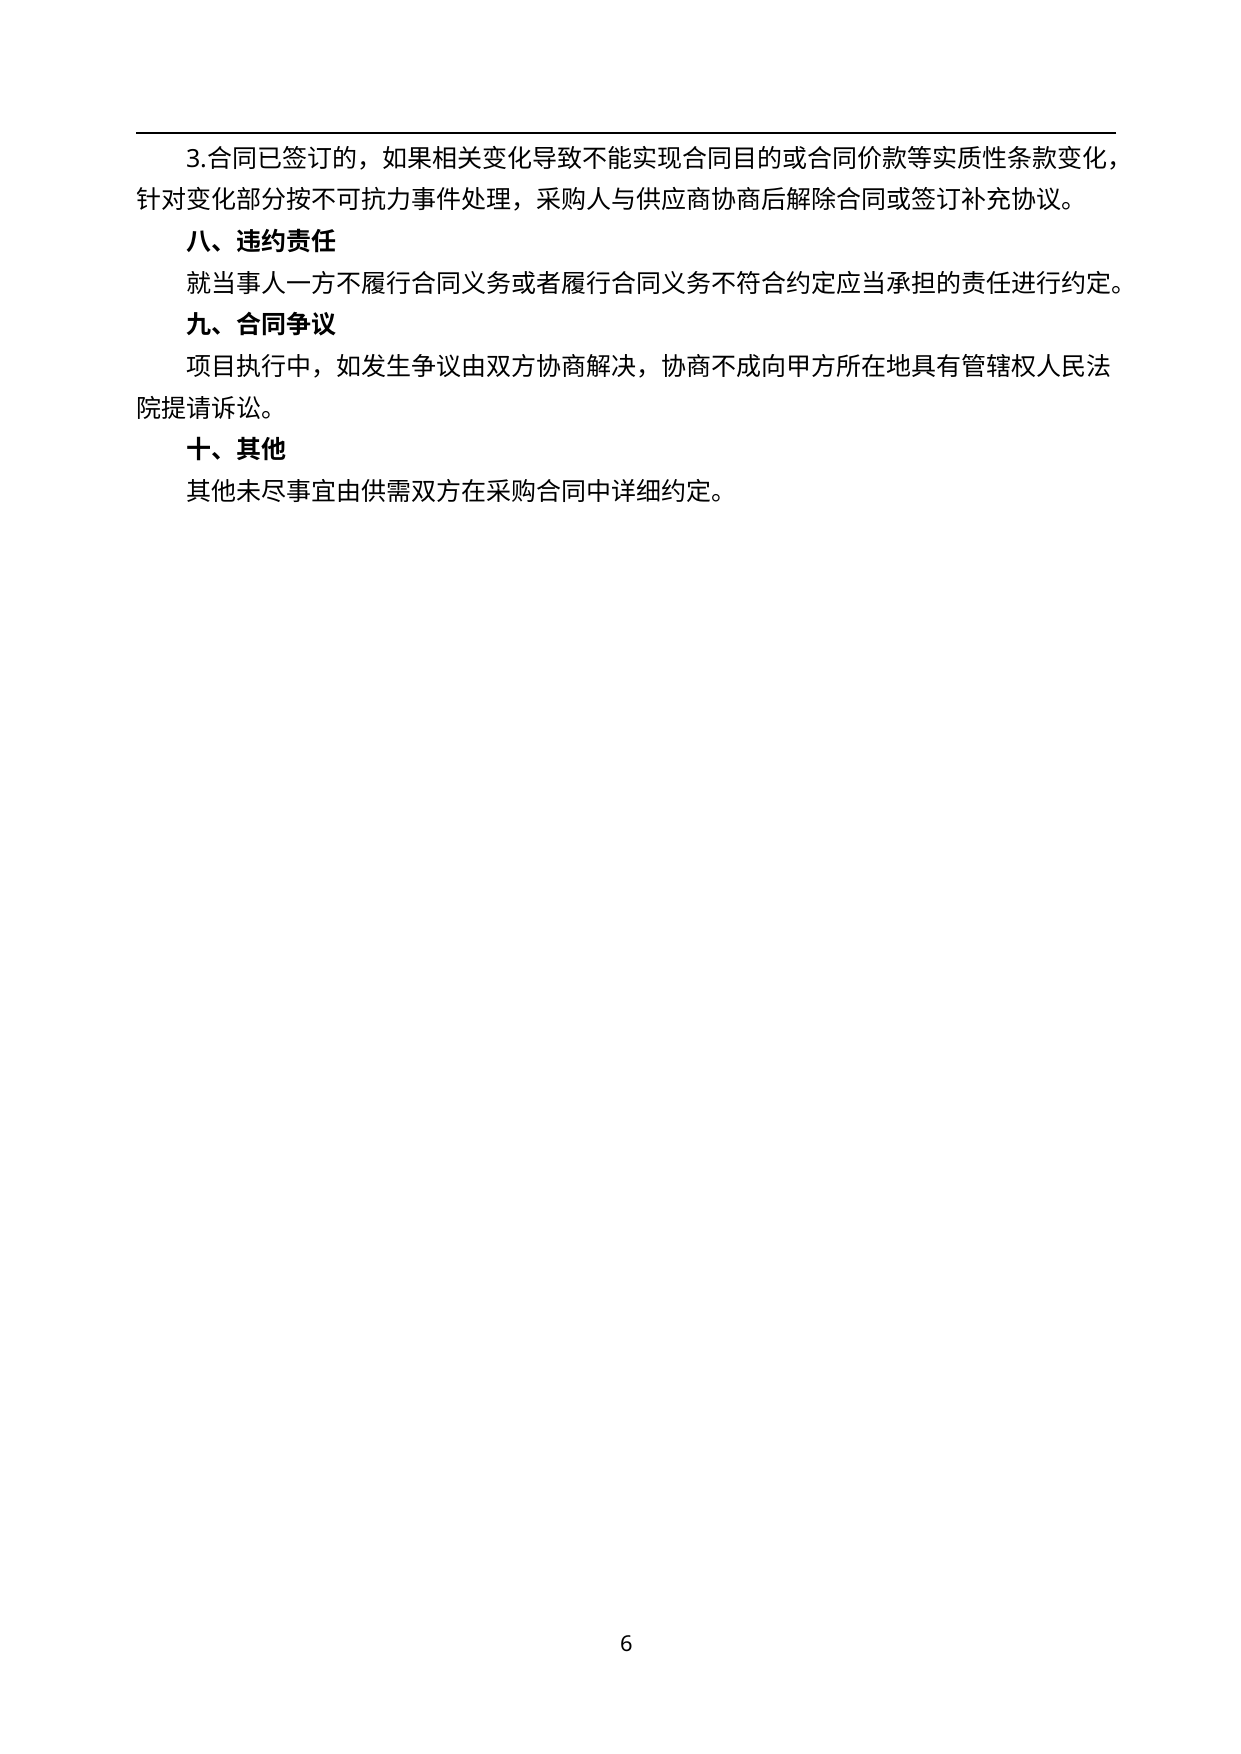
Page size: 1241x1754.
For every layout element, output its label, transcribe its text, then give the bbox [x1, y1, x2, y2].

text 项目执行中，如发生争议由双方协商解决，协商不成向甲方所在地具有管辖权人民法院提请诉讼。 [136, 342, 1116, 426]
subtitle 八、违约责任 [136, 217, 1116, 259]
subtitle 九、合同争议 [136, 301, 1116, 342]
text 就当事人一方不履行合同义务或者履行合同义务不符合约定应当承担的责任进行约定。 [136, 259, 1116, 301]
subtitle 十、其他 [136, 426, 1116, 467]
text 其他未尽事宜由供需双方在采购合同中详细约定。 [136, 467, 1116, 509]
text 3.合同已签订的，如果相关变化导致不能实现合同目的或合同价款等实质性条款变化，针对变化部分按不可抗力事件处理，采购人与供应商协商后解除合同或签订补充协议。 [136, 134, 1116, 217]
